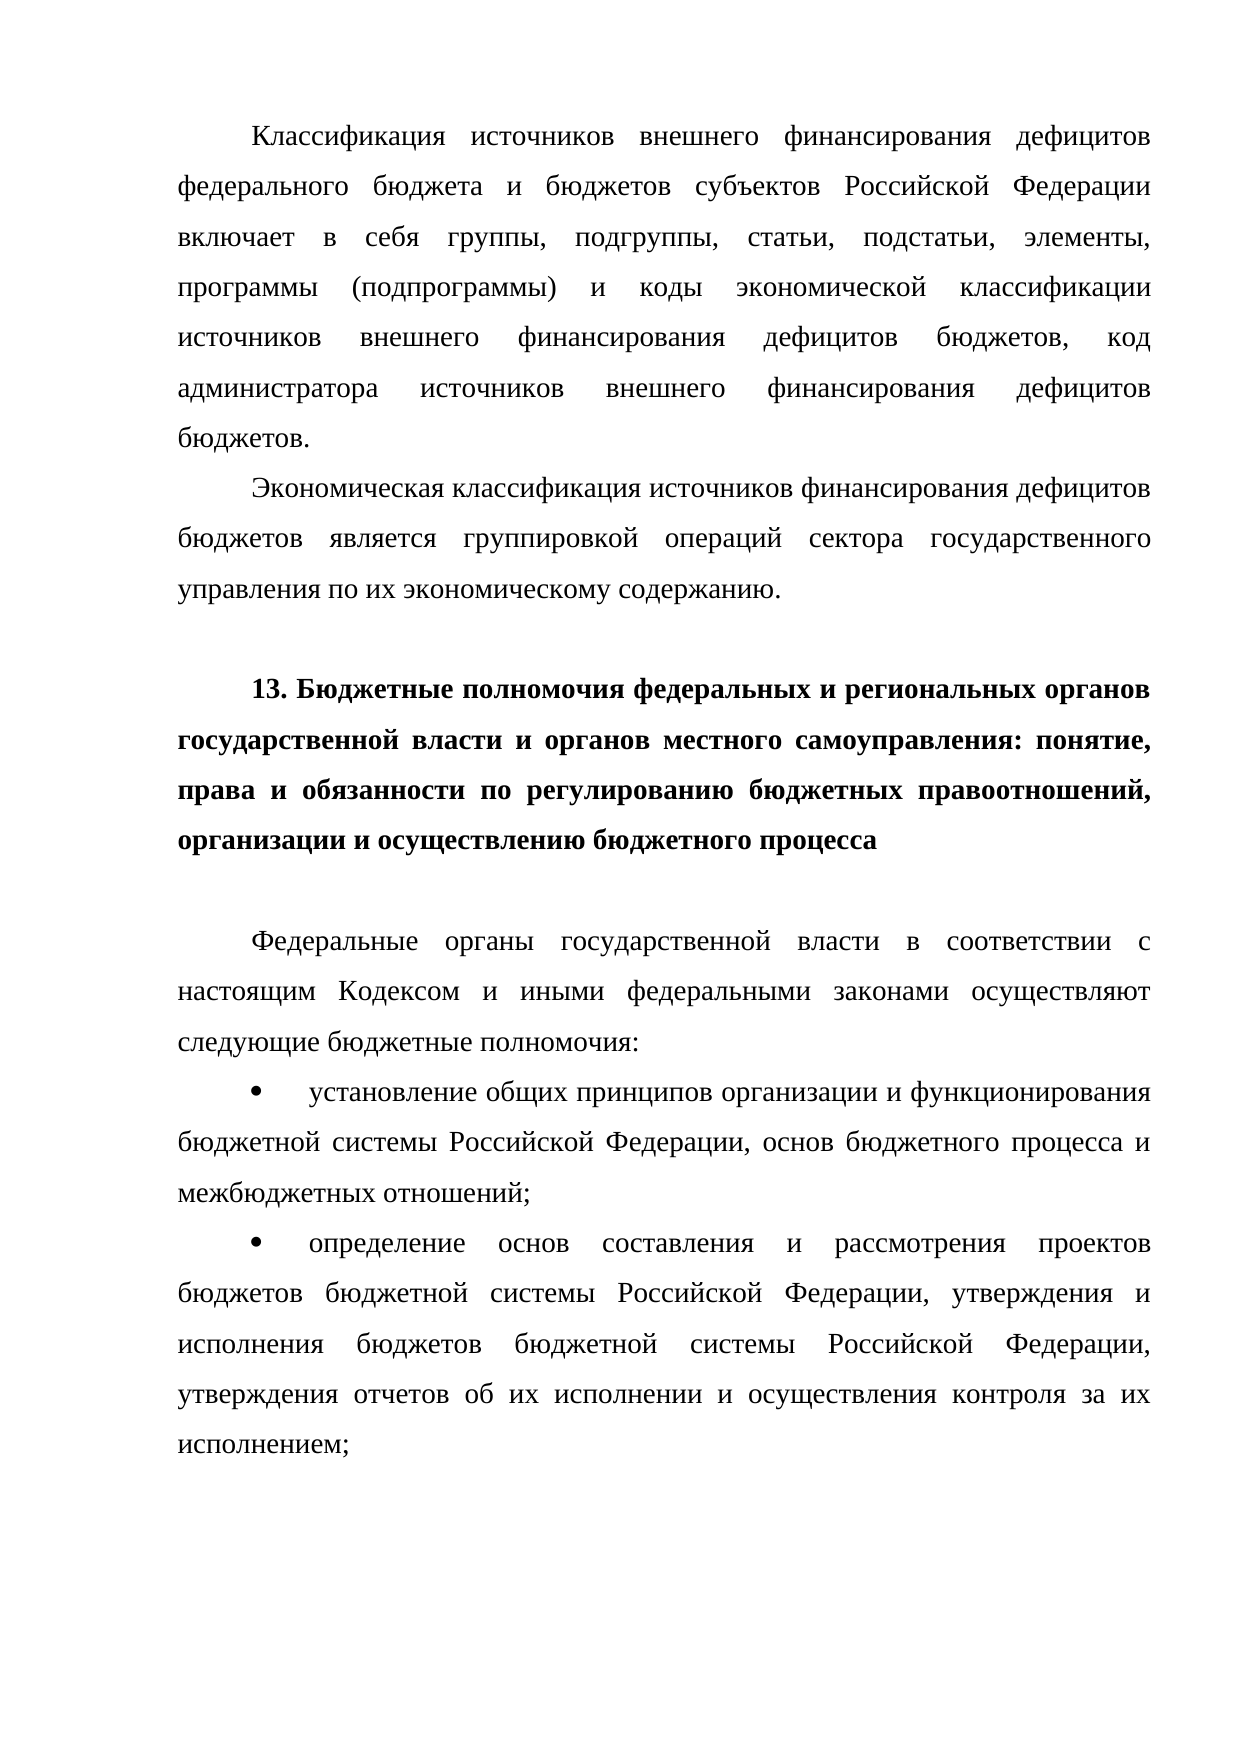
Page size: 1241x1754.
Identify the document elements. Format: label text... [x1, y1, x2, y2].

list определение основ составления и рассмотрения проектов бюджетов бюджетной системы Российской Федерации, утверждения и исполнения бюджетов бюджетной системы Российской Федерации, утверждения отчетов об их исполнении и осуществления контроля за их исполнением; [177, 1225, 1152, 1460]
text 13. Бюджетные полномочия федеральных и региональных органов государственной власти и органов местного самоуправления: понятие, права и обязанности по регулированию бюджетных правоотношений, организации и осуществлению бюджетного процесса [177, 672, 1152, 856]
list установление общих принципов организации и функционирования бюджетной системы Российской Федерации, основ бюджетного процесса и межбюджетных отношений; [177, 1074, 1152, 1208]
text Классификация источников внешнего финансирования дефицитов федерального бюджета и бюджетов субъектов Российской Федерации включает в себя группы, подгруппы, статьи, подстатьи, элементы, программы (подпрограммы) и коды экономической классификации источников внешнего финансирования дефицитов бюджетов, код администратора источников внешнего финансирования дефицитов бюджетов. [177, 118, 1152, 453]
text Экономическая классификация источников финансирования дефицитов бюджетов является группировкой операций сектора государственного управления по их экономическому содержанию. [177, 470, 1152, 604]
text Федеральные органы государственной власти в соответствии с настоящим Кодексом и иными федеральными законами осуществляют следующие бюджетные полномочия: [177, 923, 1152, 1057]
